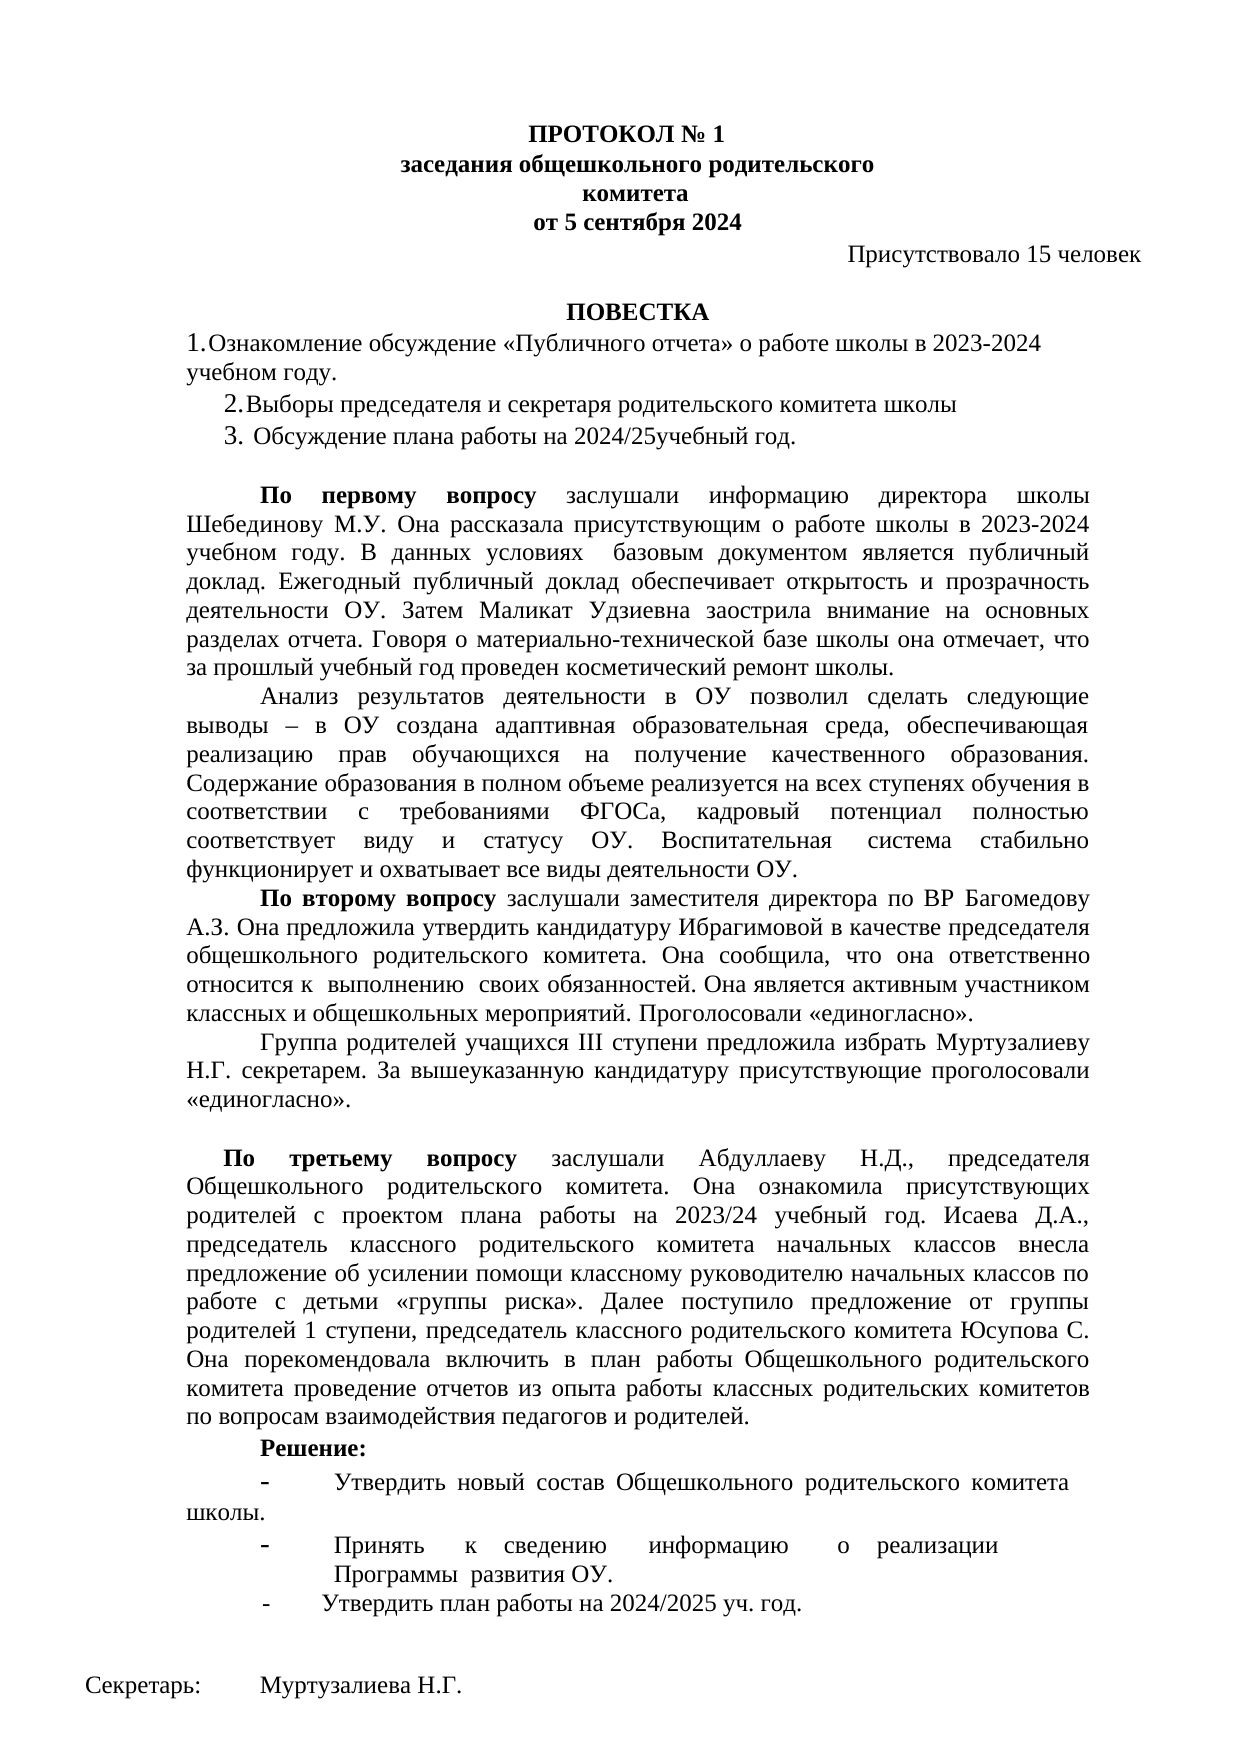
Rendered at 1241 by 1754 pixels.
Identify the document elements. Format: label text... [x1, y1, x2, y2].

text заседания общешкольного родительского комитета [346, 149, 929, 207]
list Утвердить новый состав Общешкольного родительского комитета школы. [186, 1463, 1089, 1526]
list Выборы председателя и секретаря родительского комитета школы [223, 386, 1168, 419]
text Анализ результатов деятельности в ОУ позволил сделать следующие выводы – в ОУ создана адаптивная образовательная среда, обеспечивающая реализацию прав обучающихся на получение качественного образования. Содержание образования в полном объеме реализуется на всех ступенях обучения в соответствии с требованиями ФГОСа, кадровый потенциал полностью соответствует виду и статусу ОУ. Воспитательная система стабильно функционирует и охватывает все виды деятельности ОУ. [186, 681, 1089, 883]
text По первому вопросу заслушали информацию директора школы Шебединову М.У. Она рассказала присутствующим о работе школы в 2023-2024 учебном году. В данных условиях базовым документом является публичный доклад. Ежегодный публичный доклад обеспечивает открытость и прозрачность деятельности ОУ. Затем Маликат Удзиевна заострила внимание на основных разделах отчета. Говоря о материально-технической базе школы она отмечает, что за прошлый учебный год проведен косметический ремонт школы. [186, 480, 1090, 681]
subtitle ПОВЕСТКА [246, 297, 1030, 326]
text от 5 сентября 2024 [346, 207, 929, 236]
text По третьему вопросу заслушали Абдуллаеву Н.Д., председателя Общешкольного родительского комитета. Она ознакомила присутствующих родителей с проектом плана работы на 2023/24 учебный год. Исаева Д.А., председатель классного родительского комитета начальных классов внесла предложение об усилении помощи классному руководителю начальных классов по работе с детьми «группы риска». Далее поступило предложение от группы родителей 1 ступени, председатель классного родительского комитета Юсупова С. Она порекомендовала включить в план работы Общешкольного родительского комитета проведение отчетов из опыта работы классных родительских комитетов по вопросам взаимодействия педагогов и родителей. [186, 1143, 1090, 1430]
subtitle Решение: [260, 1430, 1168, 1463]
text Присутствовало 15 человек [847, 236, 1168, 269]
text По второму вопросу заслушали заместителя директора по ВР Багомедову А.З. Она предложила утвердить кандидатуру Ибрагимовой в качестве председателя общешкольного родительского комитета. Она сообщила, что она ответственно относится к выполнению своих обязанностей. Она является активным участником классных и общешкольных мероприятий. Проголосовали «единогласно». [186, 883, 1090, 1027]
list Обсуждение плана работы на 2024/25учебный год. [223, 419, 1168, 451]
text Секретарь: Муртузалиева Н.Г. [85, 1670, 1168, 1699]
subtitle ПРОТОКОЛ № 1 [85, 116, 1168, 149]
list Ознакомление обсуждение «Публичного отчета» о работе школы в 2023-2024 учебном году. [186, 326, 1079, 386]
list Принять к сведению информацию о реализации Программы развития ОУ. [186, 1526, 1089, 1588]
text - Утвердить план работы на 2024/2025 уч. год. [262, 1588, 1168, 1617]
text Группа родителей учащихся III ступени предложила избрать Муртузалиеву Н.Г. секретарем. За вышеуказанную кандидатуру присутствующие проголосовали «единогласно». [186, 1027, 1090, 1113]
